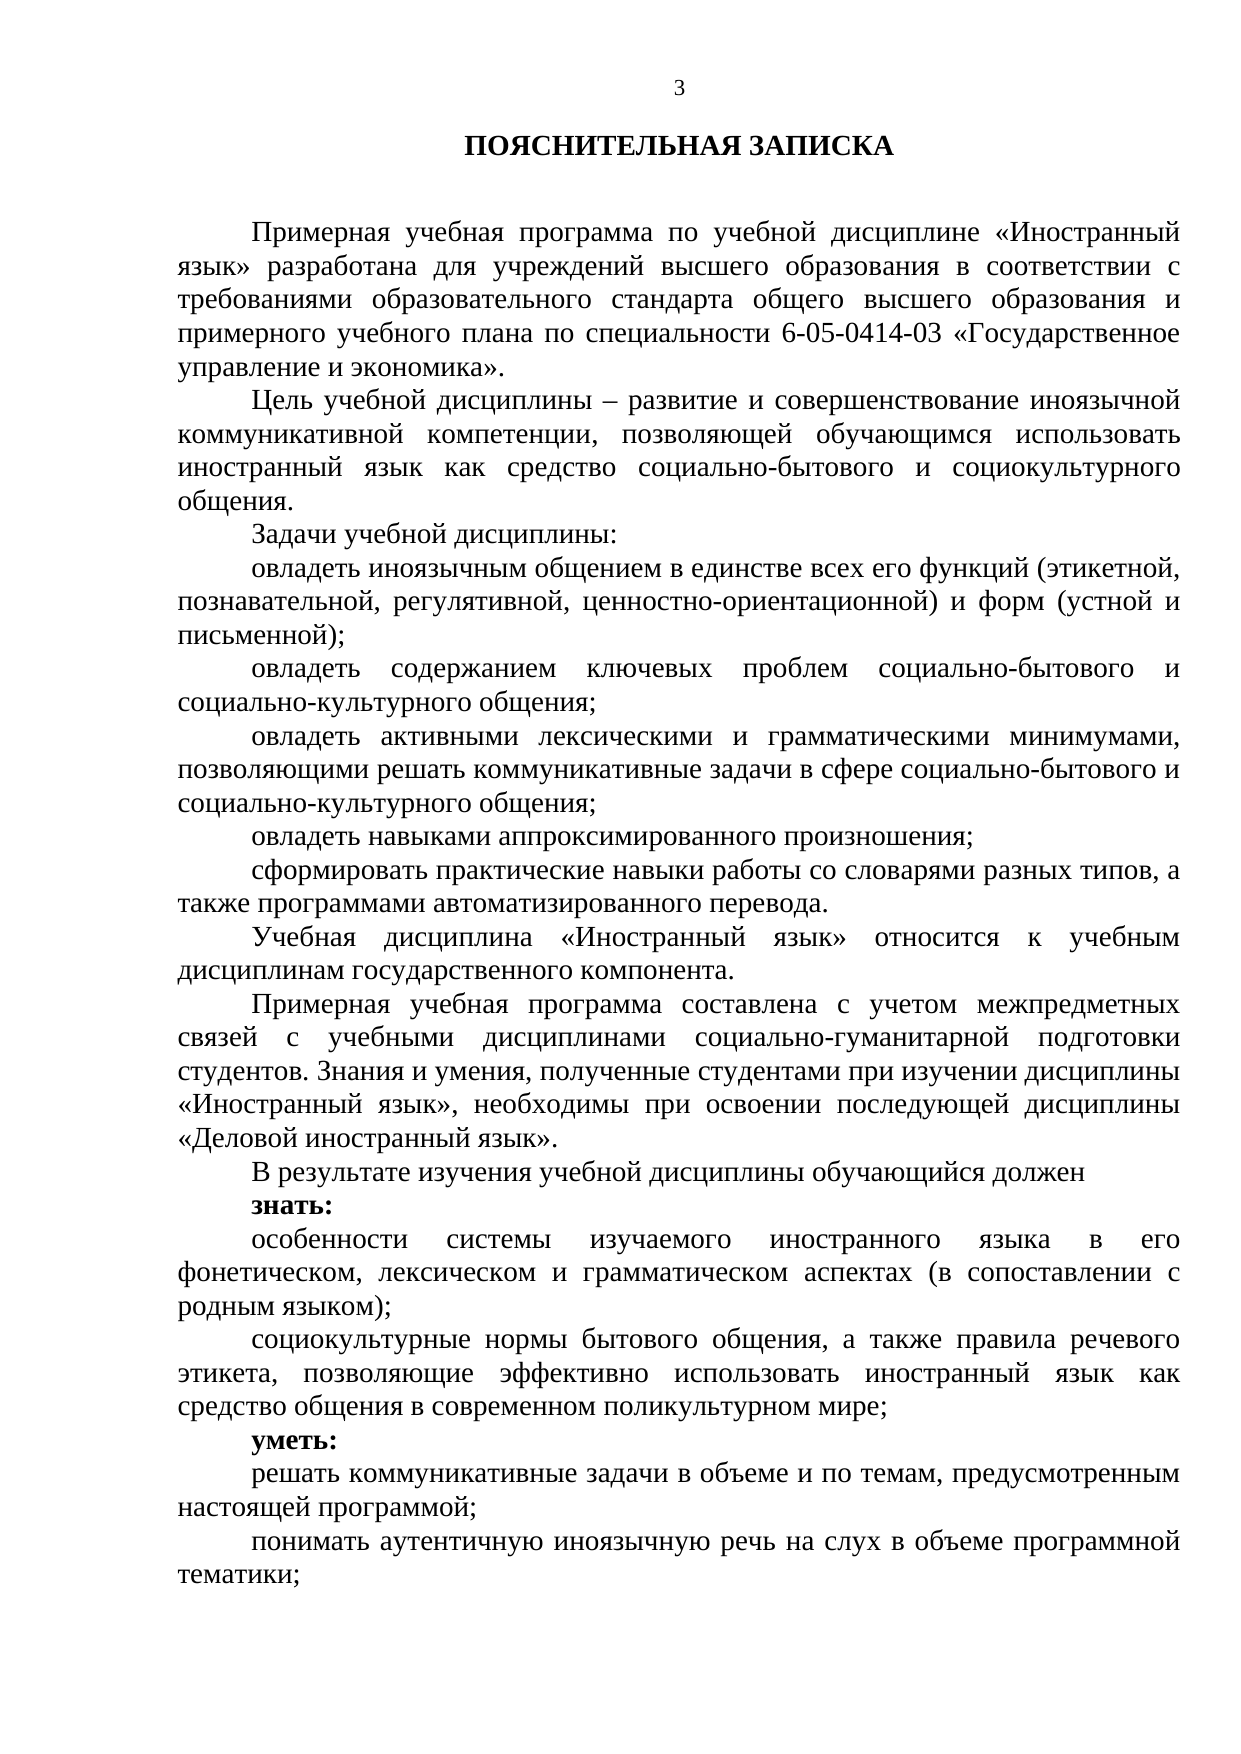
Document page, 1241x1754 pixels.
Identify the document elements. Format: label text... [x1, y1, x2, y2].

text Задачи учебной дисциплины: [177, 516, 1181, 550]
text особенности системы изучаемого иностранного языка в его фонетическом, лексическом и грамматическом аспектах (в сопоставлении с родным языком); [177, 1221, 1181, 1321]
text овладеть навыками аппроксимированного произношения; [177, 818, 1181, 852]
text Учебная дисциплина «Иностранный язык» относится к учебным дисциплинам государственного компонента. [177, 919, 1181, 986]
text уметь: [177, 1422, 1181, 1456]
text ПОЯСНИТЕЛЬНАЯ ЗАПИСКА [177, 128, 1181, 162]
text Примерная учебная программа по учебной дисциплине «Иностранный язык» разработана для учреждений высшего образования в соответствии с требованиями образовательного стандарта общего высшего образования и примерного учебного плана по специальности 6-05-0414-03 «Государственное управление и экономика». [177, 214, 1181, 382]
text Цель учебной дисциплины – развитие и совершенствование иноязычной коммуникативной компетенции, позволяющей обучающимся использовать иностранный язык как средство социально-бытового и социокультурного общения. [177, 382, 1181, 516]
text В результате изучения учебной дисциплины обучающийся должен [177, 1154, 1181, 1187]
text понимать аутентичную иноязычную речь на слух в объеме программной тематики; [177, 1523, 1181, 1590]
text овладеть иноязычным общением в единстве всех его функций (этикетной, познавательной, регулятивной, ценностно-ориентационной) и форм (устной и письменной); [177, 550, 1181, 651]
text знать: [177, 1187, 1181, 1221]
text решать коммуникативные задачи в объеме и по темам, предусмотренным настоящей программой; [177, 1456, 1181, 1523]
text сформировать практические навыки работы со словарями разных типов, а также программами автоматизированного перевода. [177, 852, 1181, 919]
text овладеть активными лексическими и грамматическими минимумами, позволяющими решать коммуникативные задачи в сфере социально-бытового и социально-культурного общения; [177, 718, 1181, 818]
text социокультурные нормы бытового общения, а также правила речевого этикета, позволяющие эффективно использовать иностранный язык как средство общения в современном поликультурном мире; [177, 1321, 1181, 1422]
text Примерная учебная программа составлена с учетом межпредметных связей с учебными дисциплинами социально-гуманитарной подготовки студентов. Знания и умения, полученные студентами при изучении дисциплины «Иностранный язык», необходимы при освоении последующей дисциплины «Деловой иностранный язык». [177, 986, 1181, 1154]
text овладеть содержанием ключевых проблем социально-бытового и социально-культурного общения; [177, 651, 1181, 718]
